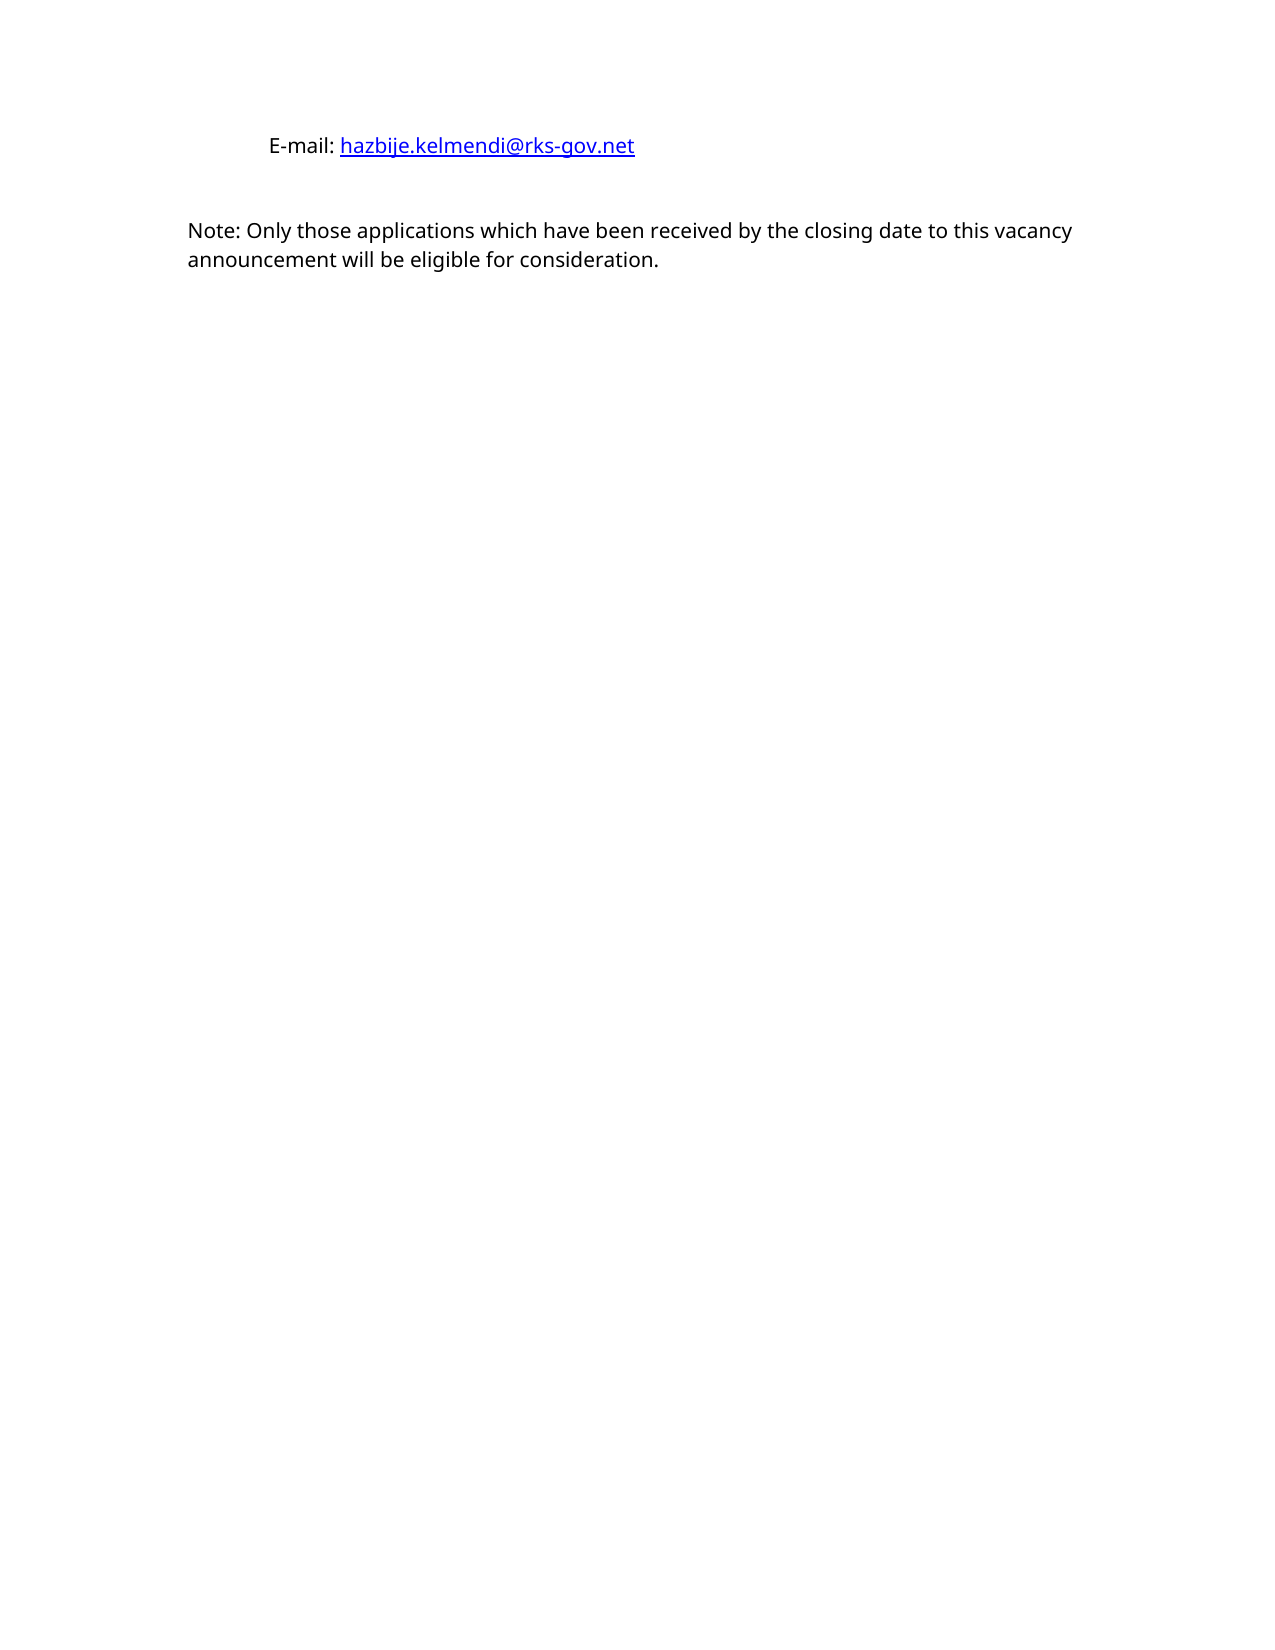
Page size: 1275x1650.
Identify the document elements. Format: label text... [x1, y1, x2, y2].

text E-mail: hazbije.kelmendi@rks-gov.net [269, 131, 1144, 160]
text Note: Only those applications which have been received by the closing date to this vacancy announcement will be eligible for consideration. [187, 217, 1144, 273]
